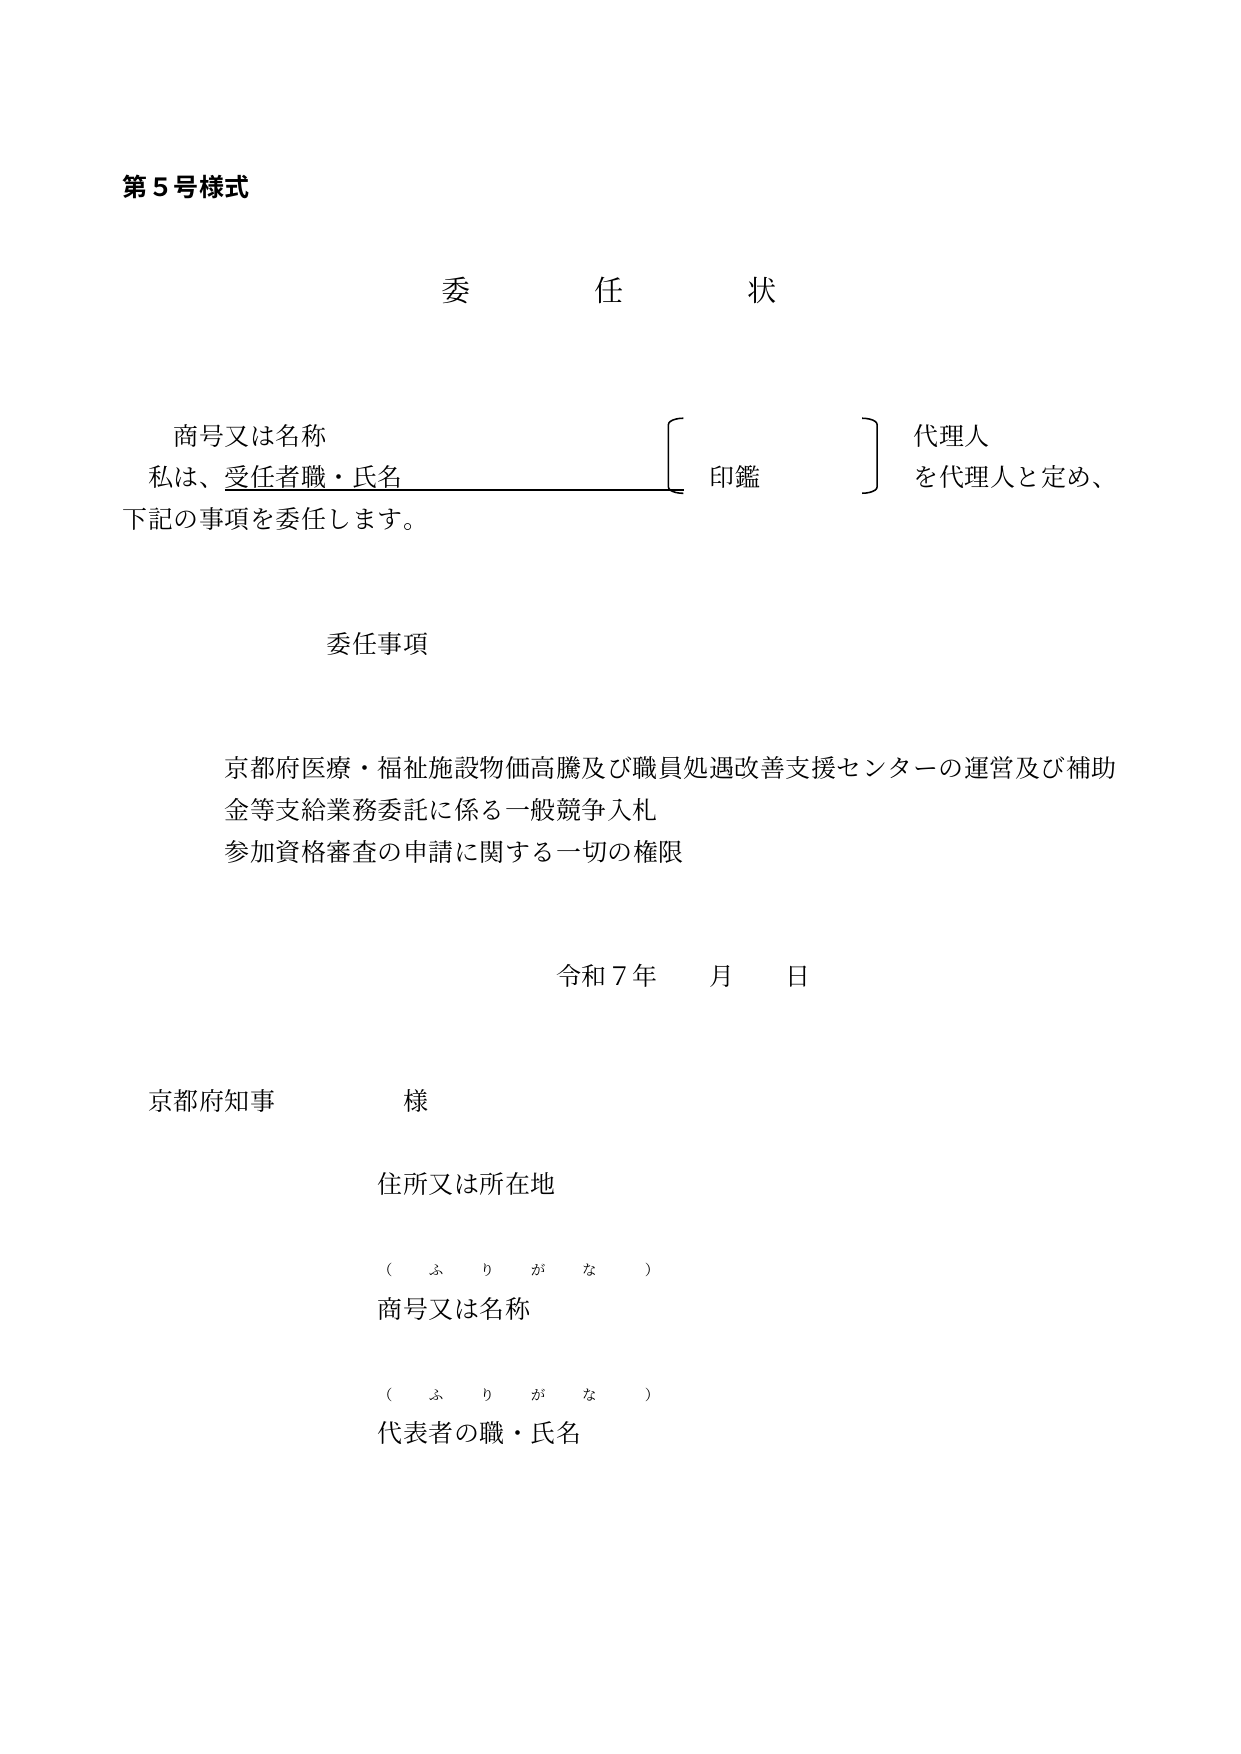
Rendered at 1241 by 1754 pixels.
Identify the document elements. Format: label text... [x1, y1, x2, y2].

text 委 任 状 [122, 247, 1118, 331]
text 住所又は所在地 [122, 1162, 1118, 1203]
text 京都府医療・福祉施設物価高騰及び職員処遇改善支援センターの運営及び補助金等支給業務委託に係る一般競争入札 [199, 746, 1118, 829]
text 参加資格審査の申請に関する一切の権限 [122, 829, 1118, 871]
text 令和７年 月 日 [122, 954, 1118, 996]
text 商号又は名称 [122, 1287, 1118, 1328]
text （ふりがな） [122, 1245, 1118, 1287]
text 私は、受任者職・氏名 印鑑 を代理人と定め、下記の事項を委任します。 [122, 455, 1118, 538]
text 第５号様式 [122, 164, 1118, 206]
text 委任事項 [122, 622, 1118, 663]
text （ふりがな） [122, 1370, 1118, 1411]
text 代表者の職・氏名 第６号様式 [122, 1411, 1118, 1453]
text 京都府知事 様 [122, 1079, 1118, 1120]
text 商号又は名称 代理人 [122, 414, 1118, 455]
